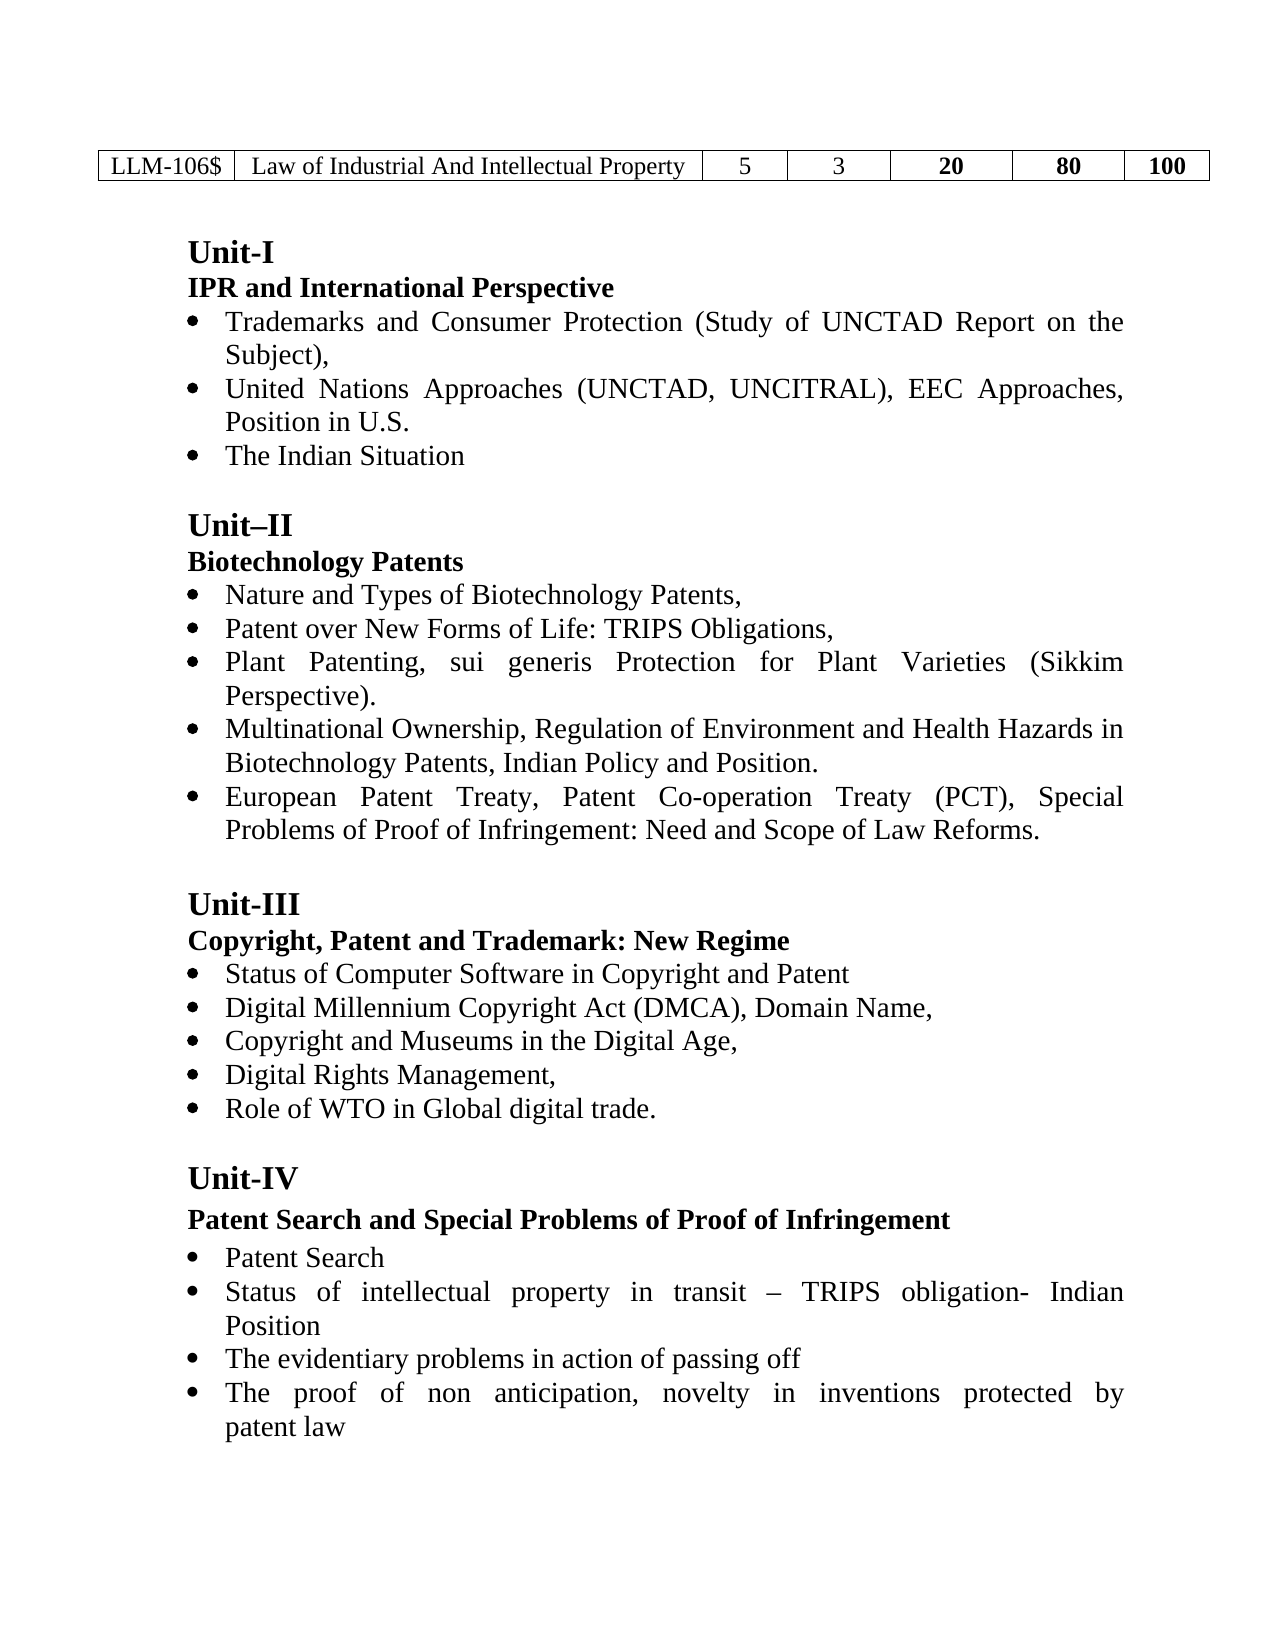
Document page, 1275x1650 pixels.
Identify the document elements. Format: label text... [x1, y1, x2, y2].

table_cell 80 [1013, 151, 1124, 180]
table_cell 100 [1125, 151, 1209, 180]
list Multinational Ownership, Regulation of Environment and Health Hazards in Biotechnology Patents, Indian Policy and Position. [187, 712, 1125, 779]
list Copyright and Museums in the Digital Age, [187, 1023, 1125, 1057]
list Digital Millennium Copyright Act (DMCA), Domain Name, [187, 990, 1125, 1023]
table_cell Law of Industrial And Intellectual Property [235, 151, 702, 180]
table_cell 20 [891, 151, 1012, 180]
text Unit-IV [150, 1158, 1125, 1196]
list The Indian Situation [187, 438, 1125, 472]
text Copyright, Patent and Trademark: New Regime [150, 923, 1125, 956]
list Status of intellectual property in transit – TRIPS obligation- Indian Position [187, 1274, 1125, 1341]
text Unit-I [150, 232, 1125, 270]
table_cell 3 [788, 151, 890, 180]
list Status of Computer Software in Copyright and Patent [187, 956, 1125, 990]
text Unit–II [150, 505, 1125, 544]
list Role of WTO in Global digital trade. [187, 1091, 1125, 1124]
text Patent Search and Special Problems of Proof of Infringement [150, 1202, 1125, 1236]
list The evidentiary problems in action of passing off [187, 1341, 1125, 1375]
table_cell 5 [703, 151, 787, 180]
list Trademarks and Consumer Protection (Study of UNCTAD Report on the Subject), [187, 304, 1125, 371]
list United Nations Approaches (UNCTAD, UNCITRAL), EEC Approaches, Position in U.S. [187, 371, 1125, 438]
list The proof of non anticipation, novelty in inventions protected by patent law [187, 1375, 1125, 1442]
text IPR and International Perspective [150, 270, 1125, 304]
table_cell LLM-106$ [99, 151, 234, 180]
list Patent Search [187, 1241, 1125, 1274]
list European Patent Treaty, Patent Co-operation Treaty (PCT), Special Problems of Proof of Infringement: Need and Scope of Law Reforms. [187, 779, 1125, 846]
list Digital Rights Management, [187, 1057, 1125, 1091]
text Biotechnology Patents [187, 544, 1125, 577]
list Nature and Types of Biotechnology Patents, [187, 577, 1125, 611]
list Plant Patenting, sui generis Protection for Plant Varieties (Sikkim Perspective). [187, 644, 1125, 712]
text Unit-III [150, 884, 1125, 923]
list Patent over New Forms of Life: TRIPS Obligations, [187, 611, 1125, 644]
